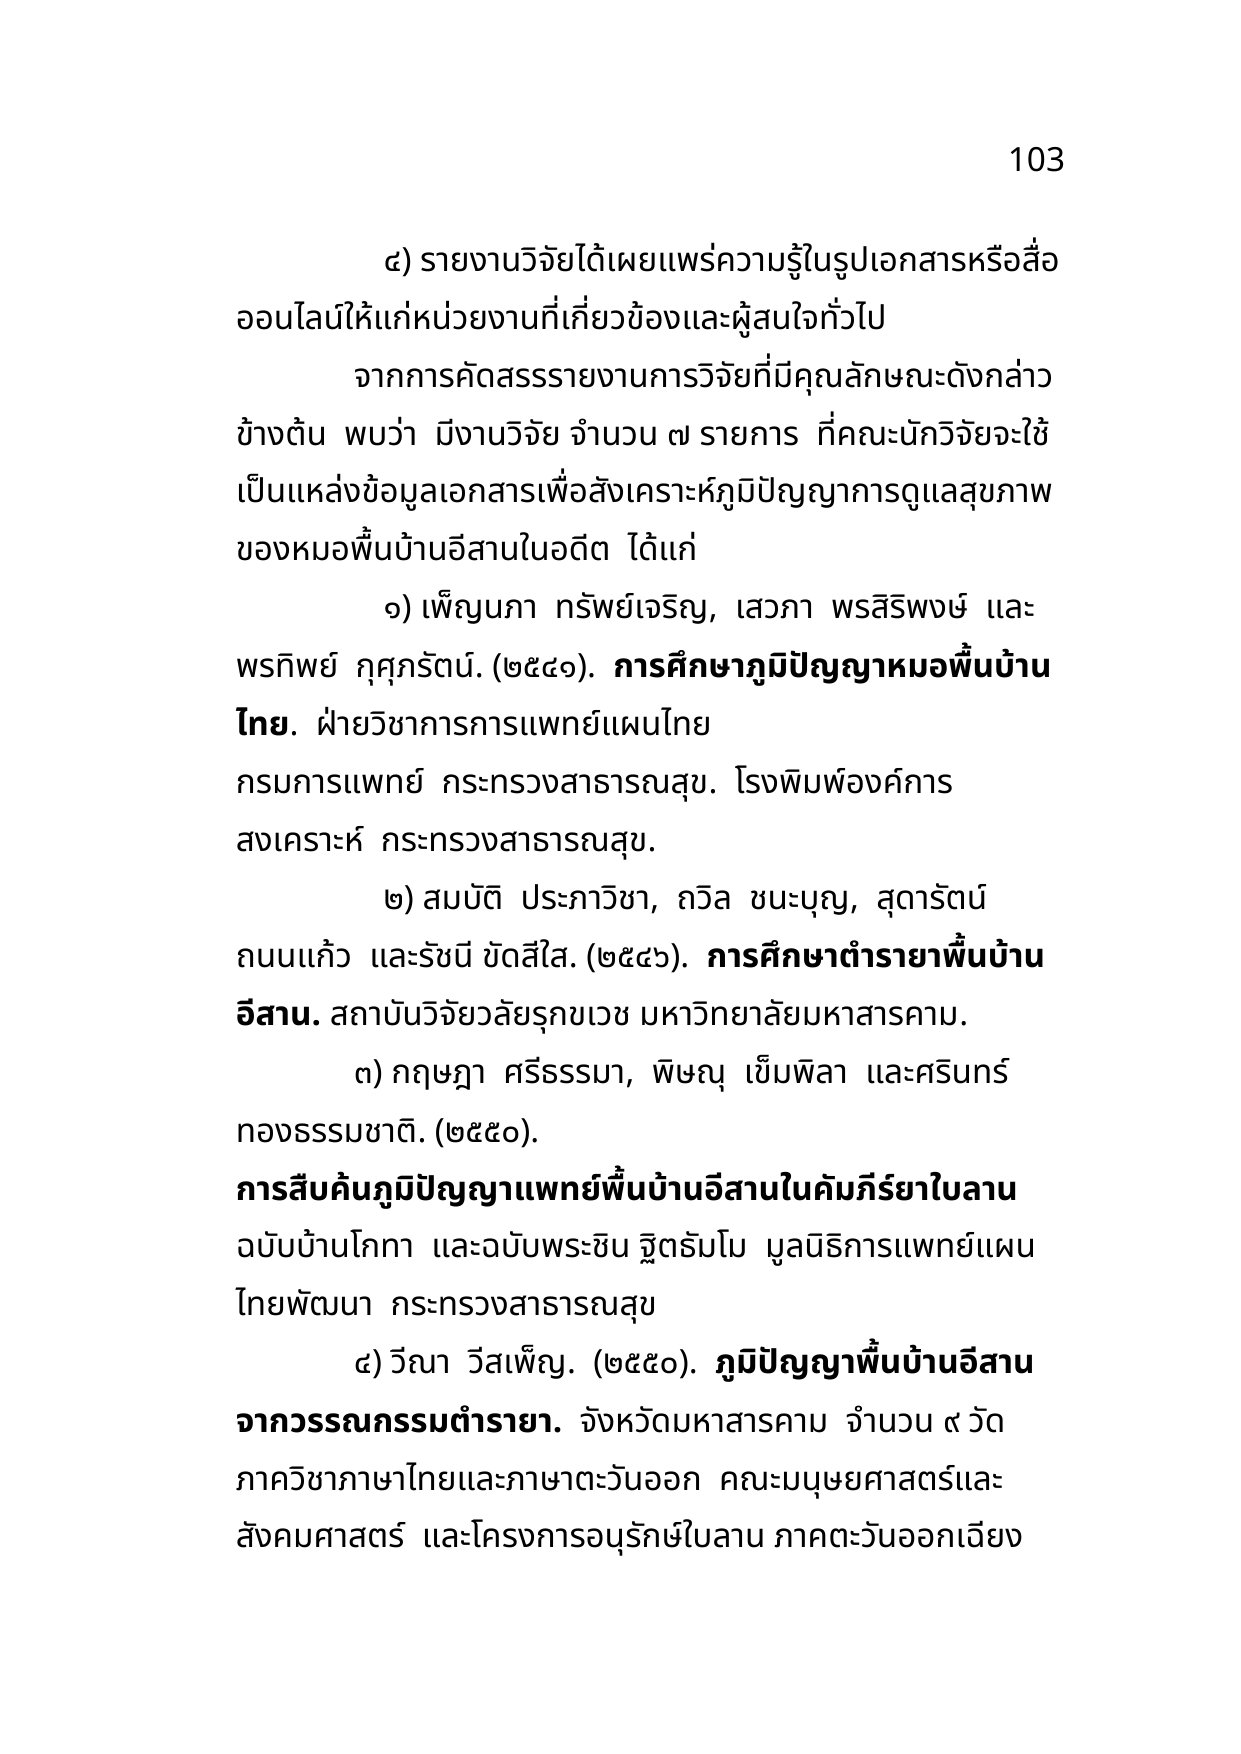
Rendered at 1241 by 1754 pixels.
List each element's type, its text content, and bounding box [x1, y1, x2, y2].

text ๑) เพ็ญนภา ทรัพย์เจริญ, เสวภา พรสิริพงษ์ และพรทิพย์ กุศุภรัตน์. (๒๕๔๑). การศึกษาภูมิปัญญาหมอพื้นบ้านไทย. ฝ่ายวิชาการการแพทย์แผนไทย [236, 583, 1065, 750]
text กรมการแพทย์ กระทรวงสาธารณสุข. โรงพิมพ์องค์การสงเคราะห์ กระทรวงสาธารณสุข. [236, 758, 1065, 866]
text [236, 1338, 1065, 1563]
text จากการคัดสรรรายงานการวิจัยที่มีคุณลักษณะดังกล่าวข้างต้น พบว่า มีงานวิจัย จำนวน ๗ รายการ ที่คณะนักวิจัยจะใช้เป็นแหล่งข้อมูลเอกสารเพื่อสังเคราะห์ภูมิปัญญาการดูแลสุขภาพของหมอพื้นบ้านอีสานในอดีต ได้แก่ [236, 352, 1065, 576]
text ๒) สมบัติ ประภาวิชา, ถวิล ชนะบุญ, สุดารัตน์ ถนนแก้ว และรัชนี ขัดสีใส. (๒๕๔๖). การศึกษาตำรายาพื้นบ้านอีสาน. สถาบันวิจัยวลัยรุกขเวช มหาวิทยาลัยมหาสารคาม. ๓) กฤษฎา ศรีธรรมา, พิษณุ เข็มพิลา และศรินทร์ ทองธรรมชาติ. (๒๕๕๐). [236, 874, 1065, 1157]
text การสืบค้นภูมิปัญญาแพทย์พื้นบ้านอีสานในคัมภีร์ยาใบลาน ฉบับบ้านโกทา และฉบับพระชิน ฐิตธัมโม มูลนิธิการแพทย์แผนไทยพัฒนา กระทรวงสาธารณสุข [236, 1164, 1065, 1331]
text ๔) รายงานวิจัยได้เผยแพร่ความรู้ในรูปเอกสารหรือสื่อออนไลน์ให้แก่หน่วยงานที่เกี่ยวข้องและผู้สนใจทั่วไป [236, 236, 1065, 344]
